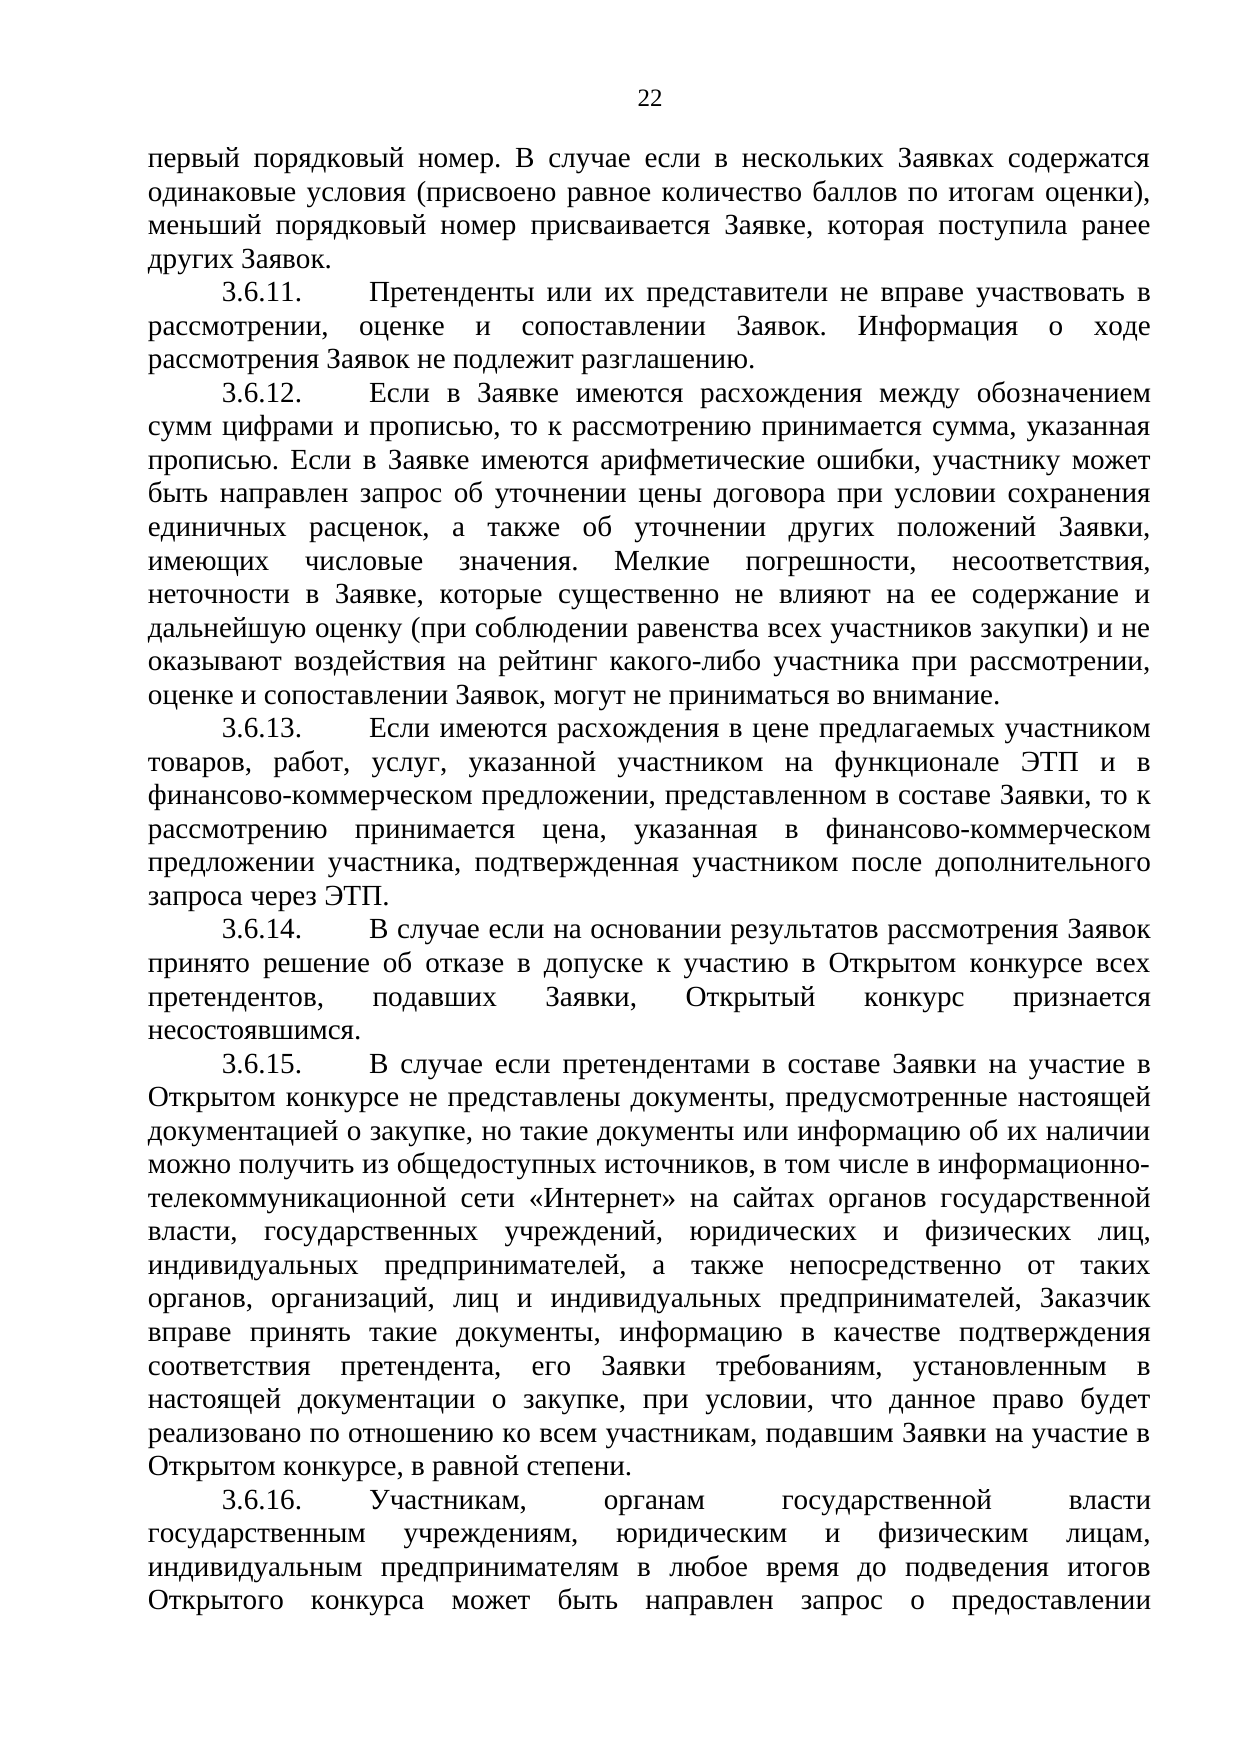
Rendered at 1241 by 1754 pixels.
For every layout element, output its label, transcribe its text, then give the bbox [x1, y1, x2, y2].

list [148, 140, 1152, 274]
list Если имеются расхождения в цене предлагаемых участником товаров, работ, услуг, указанной участником на функционале ЭТП и в финансово-коммерческом предложении, представленном в составе Заявки, то к рассмотрению принимается цена, указанная в финансово-коммерческом предложении участника, подтвержденная участником после дополнительного запроса через ЭТП. [148, 710, 1152, 912]
list В случае если на основании результатов рассмотрения Заявок принято решение об отказе в допуске к участию в Открытом конкурсе всех претендентов, подавших Заявки, Открытый конкурс признается несостоявшимся. [148, 912, 1152, 1046]
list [148, 1482, 1152, 1616]
list Если в Заявке имеются расхождения между обозначением сумм цифрами и прописью, то к рассмотрению принимается сумма, указанная прописью. Если в Заявке имеются арифметические ошибки, участнику может быть направлен запрос об уточнении цены договора при условии сохранения единичных расценок, а также об уточнении других положений Заявки, имеющих числовые значения. Мелкие погрешности, несоответствия, неточности в Заявке, которые существенно не влияют на ее содержание и дальнейшую оценку (при соблюдении равенства всех участников закупки) и не оказывают воздействия на рейтинг какого-либо участника при рассмотрении, оценке и сопоставлении Заявок, могут не приниматься во внимание. [148, 375, 1152, 710]
list В случае если претендентами в составе Заявки на участие в Открытом конкурсе не представлены документы, предусмотренные настоящей документацией о закупке, но такие документы или информацию об их наличии можно получить из общедоступных источников, в том числе в информационно-телекоммуникационной сети «Интернет» на сайтах органов государственной власти, государственных учреждений, юридических и физических лиц, индивидуальных предпринимателей, а также непосредственно от таких органов, организаций, лиц и индивидуальных предпринимателей, Заказчик вправе принять такие документы, информацию в качестве подтверждения соответствия претендента, его Заявки требованиям, установленным в настоящей документации о закупке, при условии, что данное право будет реализовано по отношению ко всем участникам, подавшим Заявки на участие в Открытом конкурсе, в равной степени. [148, 1046, 1152, 1482]
list Претенденты или их представители не вправе участвовать в рассмотрении, оценке и сопоставлении Заявок. Информация о ходе рассмотрения Заявок не подлежит разглашению. [148, 274, 1152, 375]
